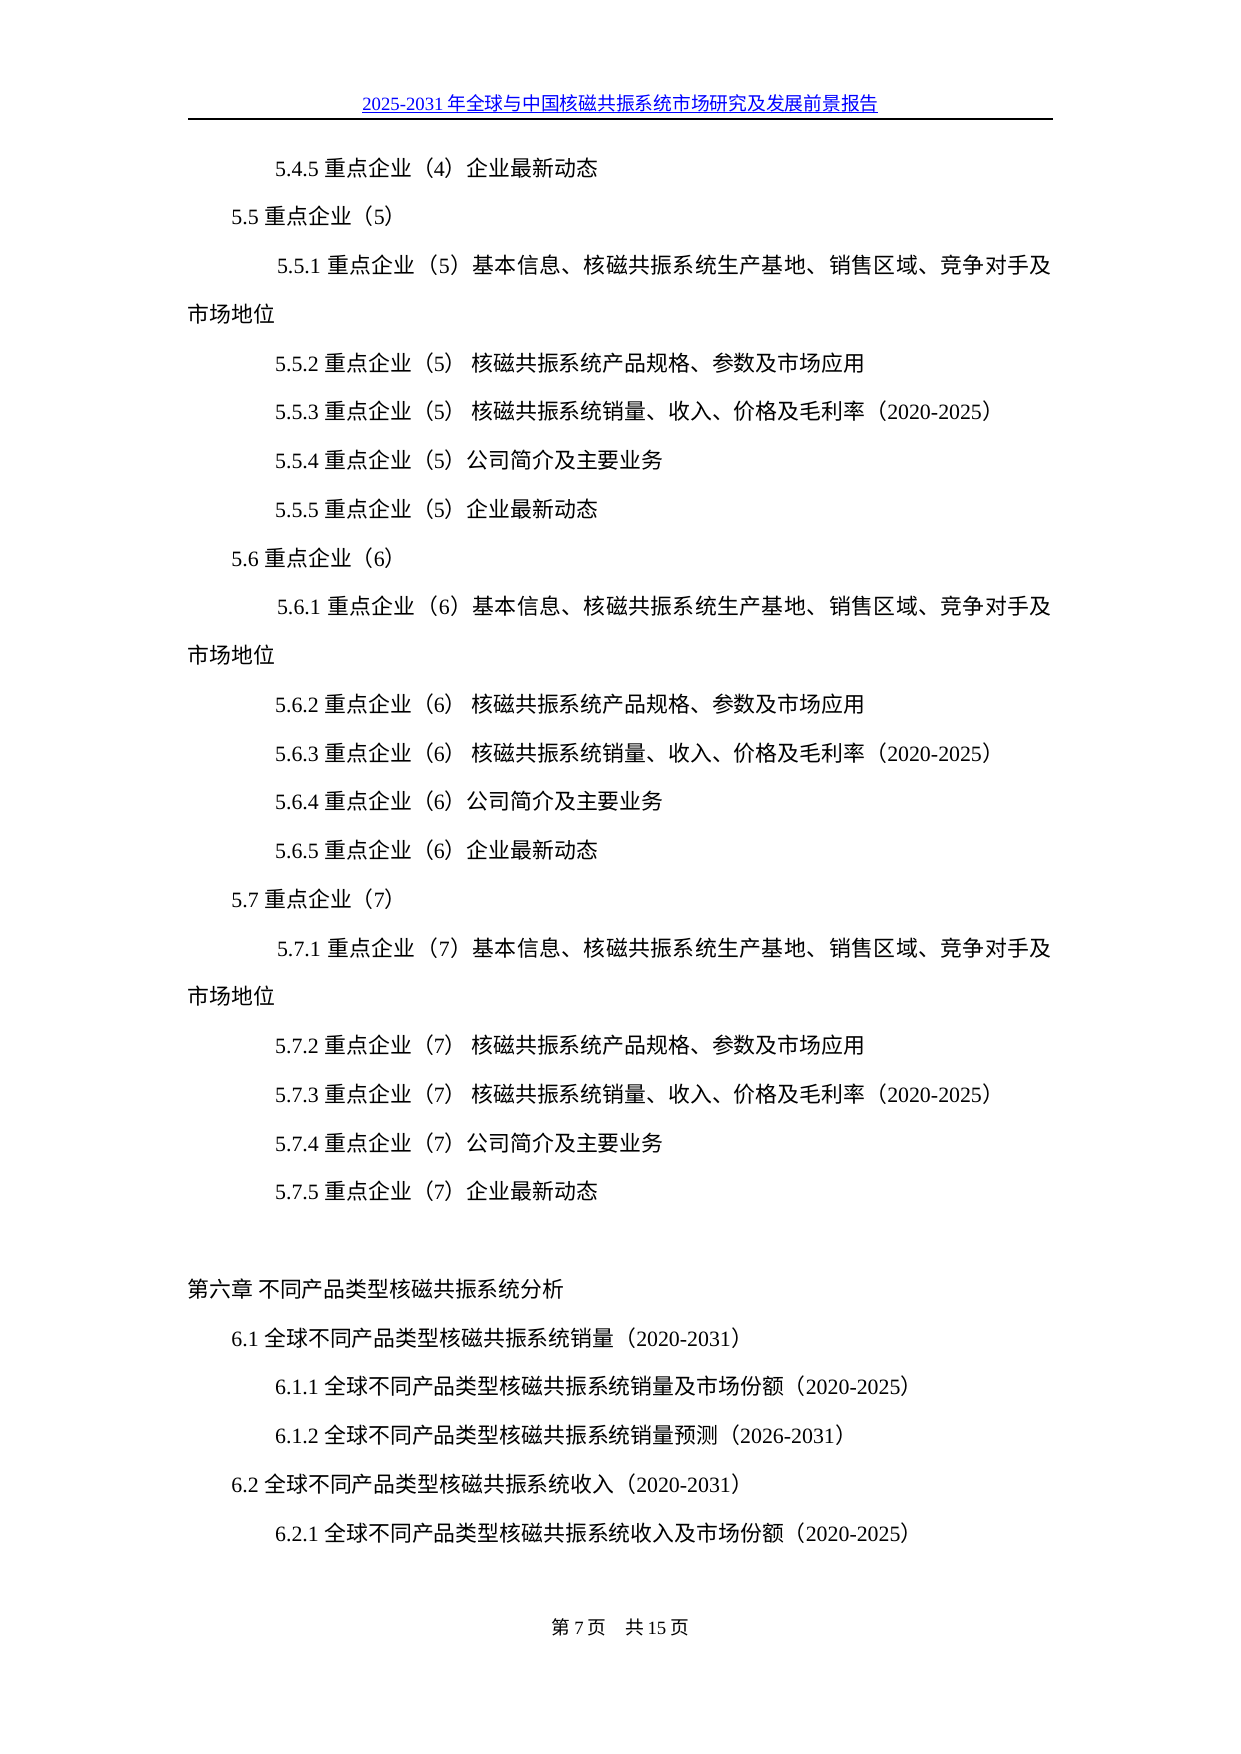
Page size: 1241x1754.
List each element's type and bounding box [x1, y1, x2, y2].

text [187, 150, 1053, 1548]
